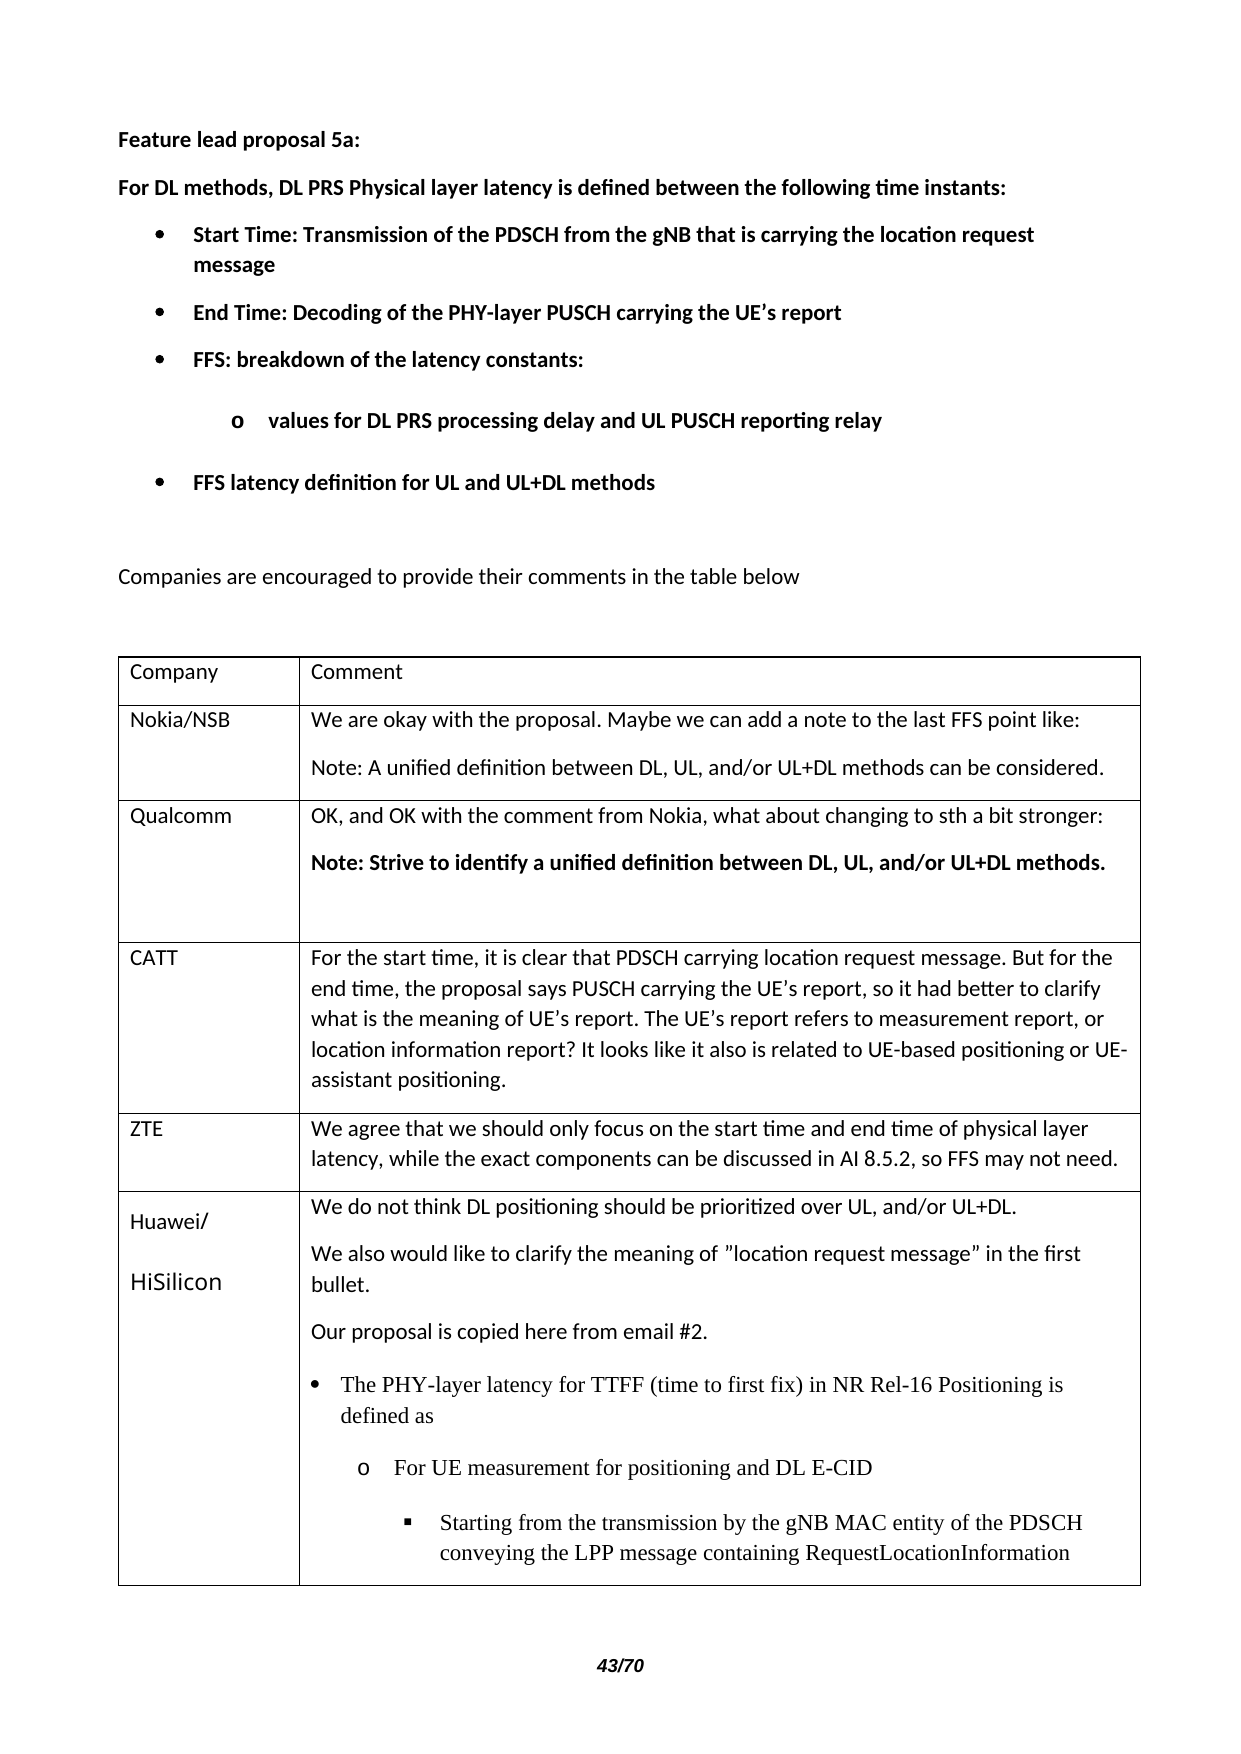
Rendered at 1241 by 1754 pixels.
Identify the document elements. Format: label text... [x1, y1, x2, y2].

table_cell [300, 1192, 1140, 1585]
text For DL methods, DL PRS Physical layer latency is defined between the following time instants: [118, 173, 1122, 201]
list FFS latency definition for UL and UL+DL methods [156, 468, 1122, 496]
table_cell ZTE [119, 1114, 299, 1191]
table_cell Nokia/NSB [119, 706, 299, 800]
table_cell OK, and OK with the comment from Nokia, what about changing to sth a bit stronger: Note: Strive to identify a unified definition between DL, UL, and/or UL+DL methods. [300, 801, 1140, 942]
list End Time: Decoding of the PHY-layer PUSCH carrying the UE’s report [156, 298, 1122, 326]
table_cell We are okay with the proposal. Maybe we can add a note to the last FFS point like: Note: A unified definition between DL, UL, and/or UL+DL methods can be considered. [300, 706, 1140, 800]
text Companies are encouraged to provide their comments in the table below [118, 562, 1122, 590]
text Feature lead proposal 5a: [118, 126, 1122, 154]
table_cell Qualcomm [119, 801, 299, 942]
list values for DL PRS processing delay and UL PUSCH reporting relay [231, 392, 1122, 449]
table_cell We agree that we should only focus on the start time and end time of physical layer latency, while the exact components can be discussed in AI 8.5.2, so FFS may not need. [300, 1114, 1140, 1191]
list FFS: breakdown of the latency constants: [156, 345, 1122, 373]
table_header Comment [300, 658, 1140, 704]
table_cell For the start time, it is clear that PDSCH carrying location request message. But for the end time, the proposal says PUSCH carrying the UE’s report, so it had better to clarify what is the meaning of UE’s report. The UE’s report refers to measurement report, or location information report? It looks like it also is related to UE-based positioning or UE-assistant positioning. [300, 943, 1140, 1112]
table_cell Huawei/HiSilicon [119, 1192, 299, 1585]
table_cell CATT [119, 943, 299, 1112]
list Start Time: Transmission of the PDSCH from the gNB that is carrying the location request message [156, 220, 1122, 279]
table_header Company [119, 658, 299, 704]
